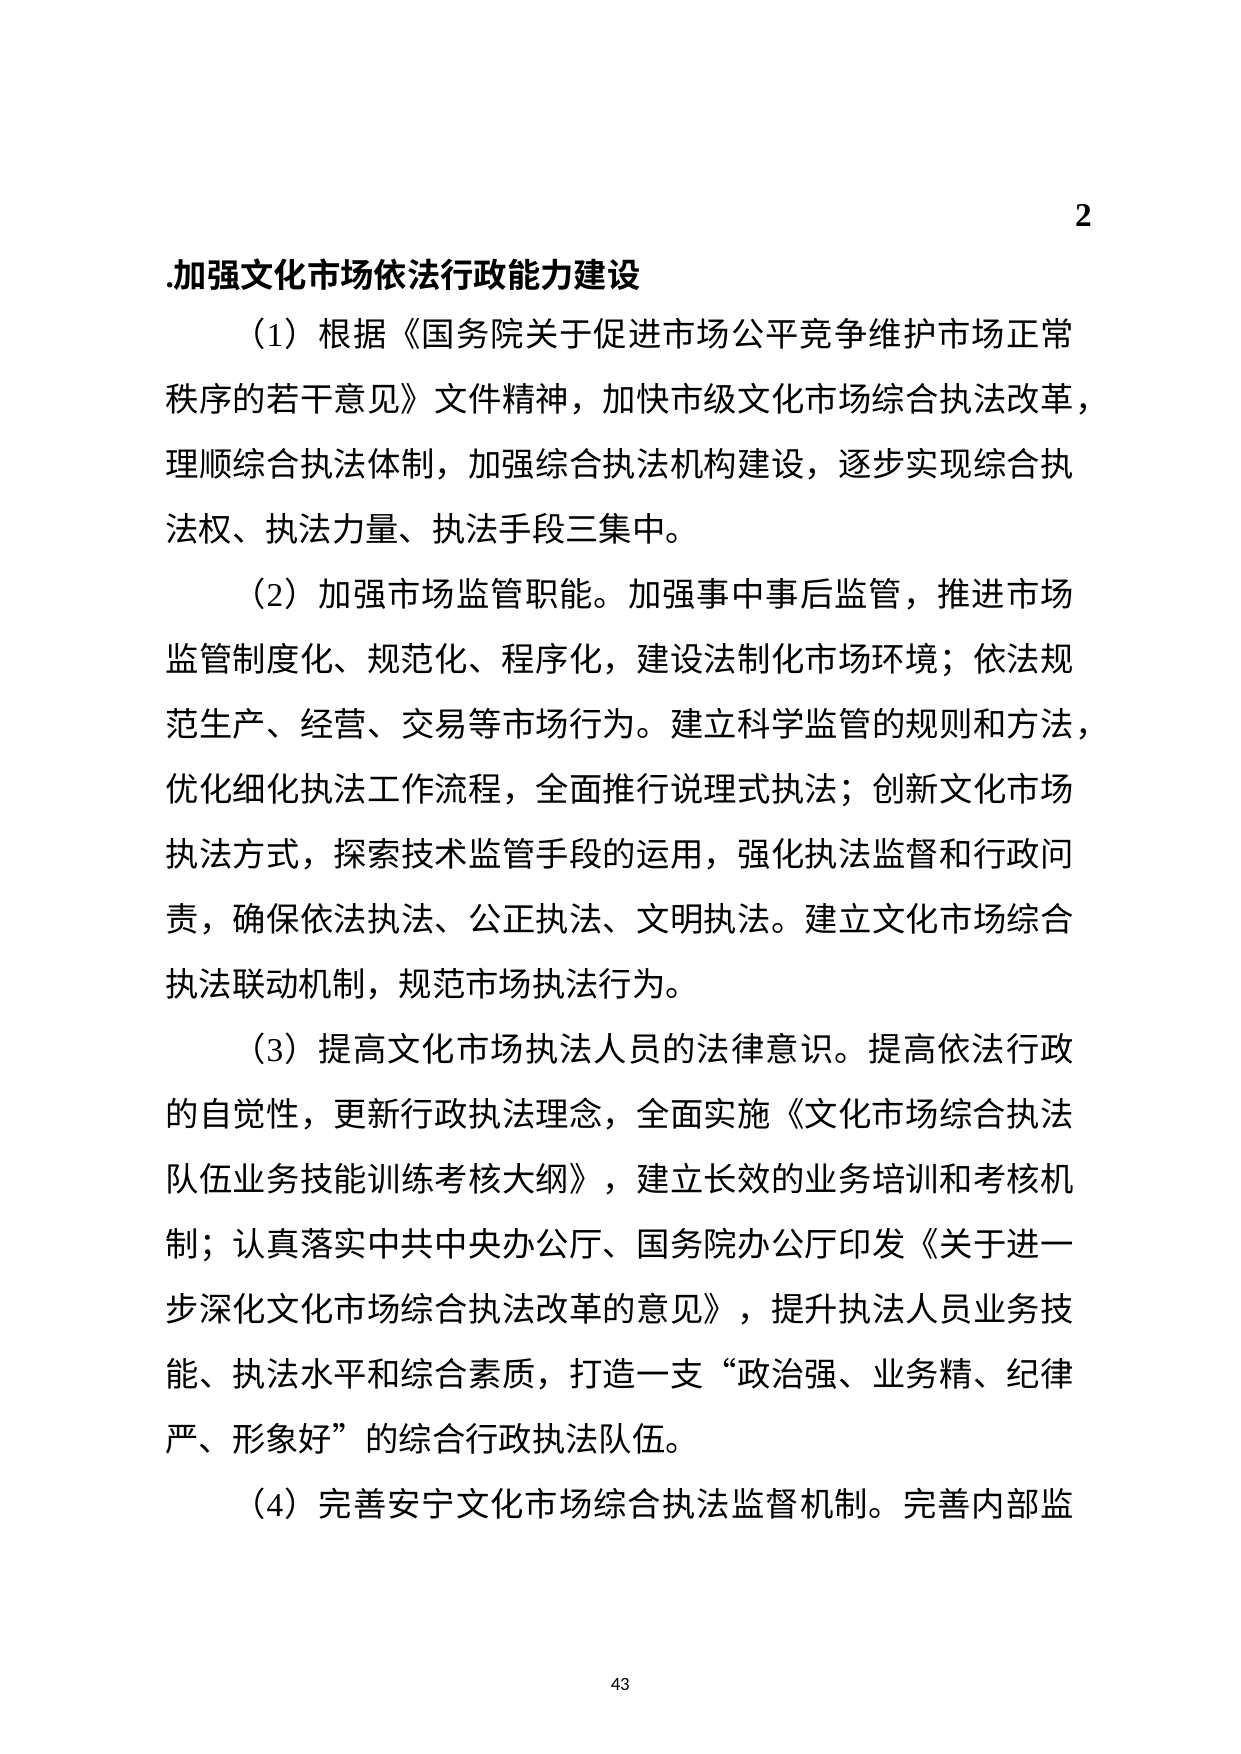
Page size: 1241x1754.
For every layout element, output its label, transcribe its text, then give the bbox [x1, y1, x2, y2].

text 2.加强文化市场依法行政能力建设 [165, 178, 1075, 299]
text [165, 1469, 1075, 1534]
text （3）提高文化市场执法人员的法律意识。提高依法行政的自觉性，更新行政执法理念，全面实施《文化市场综合执法队伍业务技能训练考核大纲》，建立长效的业务培训和考核机制；认真落实中共中央办公厅、国务院办公厅印发《关于进一步深化文化市场综合执法改革的意见》，提升执法人员业务技能、执法水平和综合素质，打造一支“政治强、业务精、纪律严、形象好”的综合行政执法队伍。 [165, 1014, 1075, 1469]
text （1）根据《国务院关于促进市场公平竞争维护市场正常秩序的若干意见》文件精神，加快市级文化市场综合执法改革，理顺综合执法体制，加强综合执法机构建设，逐步实现综合执法权、执法力量、执法手段三集中。 [165, 299, 1075, 559]
text （2）加强市场监管职能。加强事中事后监管，推进市场监管制度化、规范化、程序化，建设法制化市场环境；依法规范生产、经营、交易等市场行为。建立科学监管的规则和方法，优化细化执法工作流程，全面推行说理式执法；创新文化市场执法方式，探索技术监管手段的运用，强化执法监督和行政问责，确保依法执法、公正执法、文明执法。建立文化市场综合执法联动机制，规范市场执法行为。 [165, 559, 1075, 1014]
